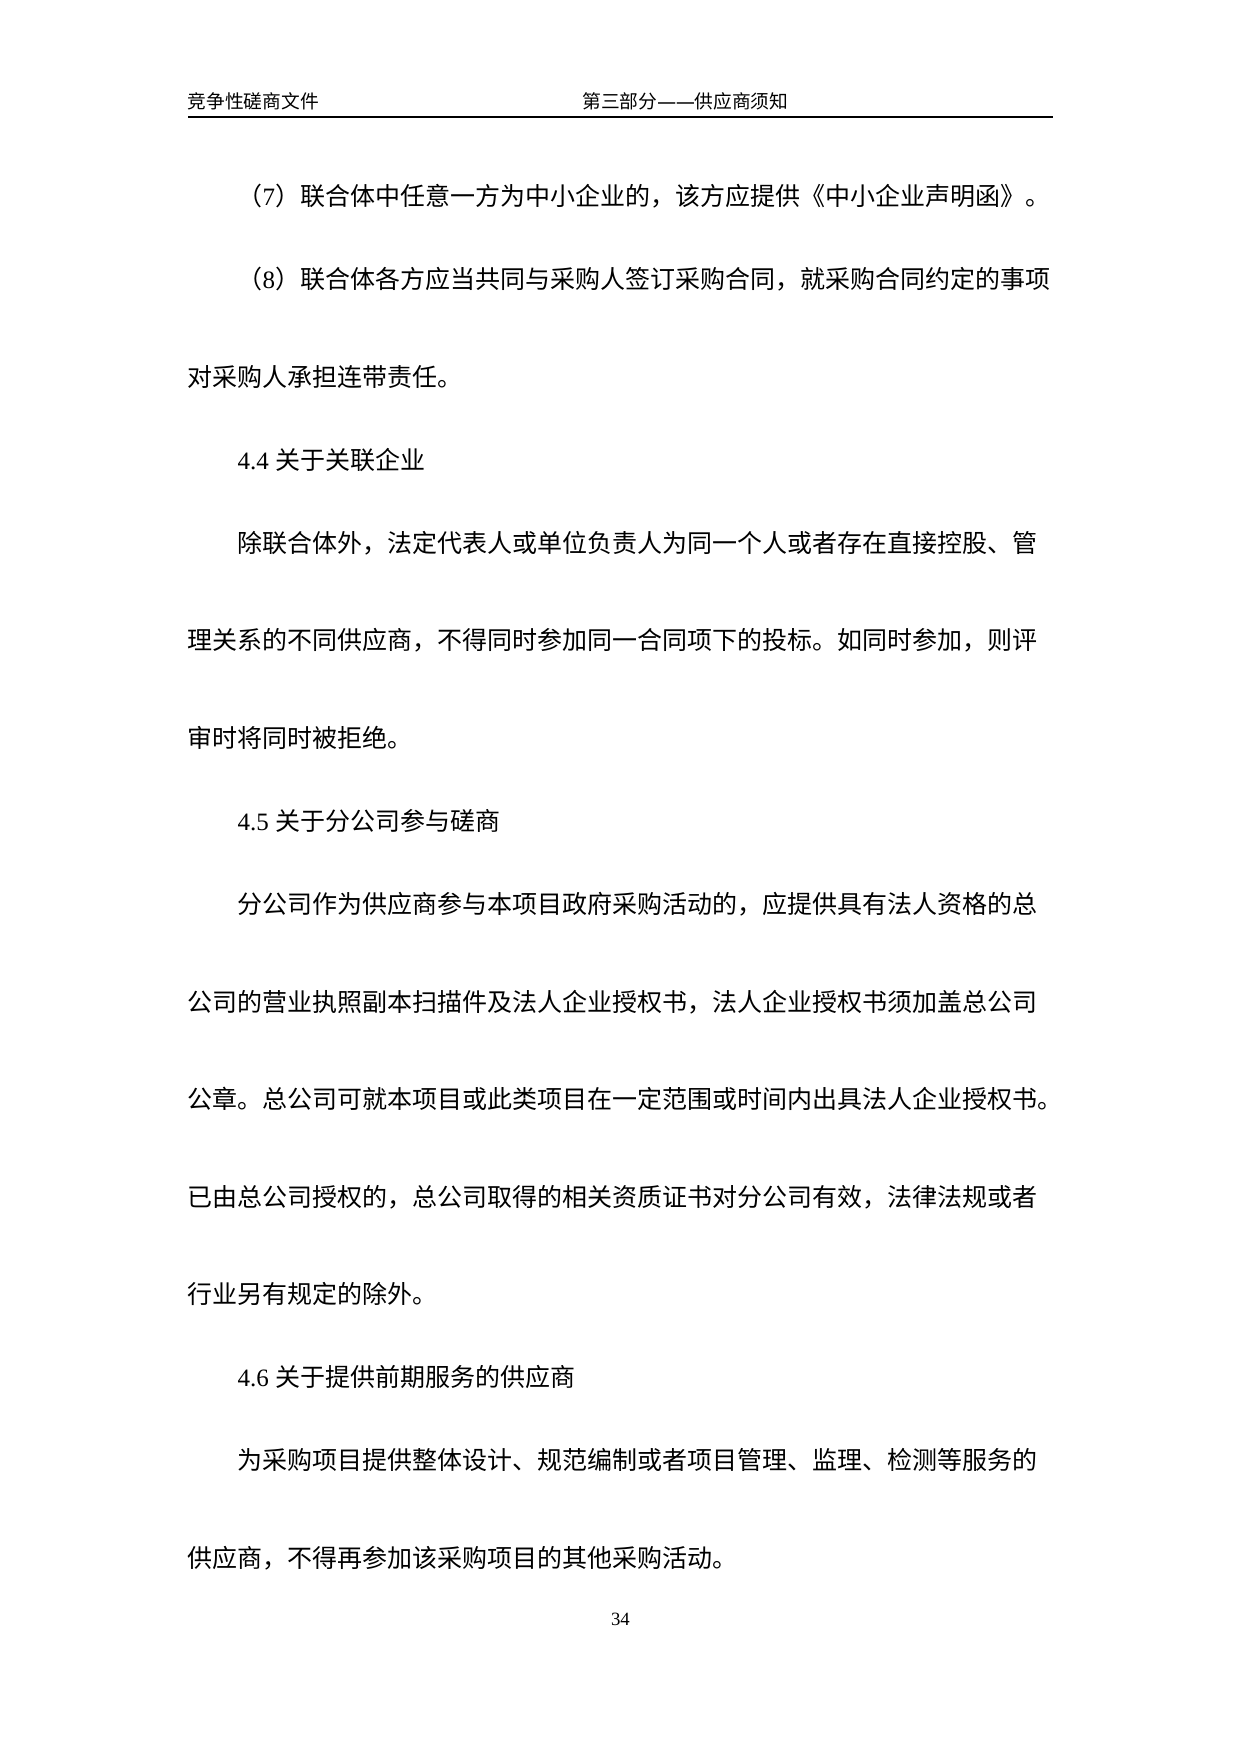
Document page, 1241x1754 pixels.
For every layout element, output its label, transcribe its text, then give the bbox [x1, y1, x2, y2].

text 为采购项目提供整体设计、规范编制或者项目管理、监理、检测等服务的供应商，不得再参加该采购项目的其他采购活动。 [187, 1426, 1053, 1589]
text 4.5 关于分公司参与磋商 [187, 787, 1053, 852]
text （7）联合体中任意一方为中小企业的，该方应提供《中小企业声明函》。 [187, 162, 1053, 227]
text 分公司作为供应商参与本项目政府采购活动的，应提供具有法人资格的总公司的营业执照副本扫描件及法人企业授权书，法人企业授权书须加盖总公司公章。总公司可就本项目或此类项目在一定范围或时间内出具法人企业授权书。已由总公司授权的，总公司取得的相关资质证书对分公司有效，法律法规或者行业另有规定的除外。 [187, 870, 1053, 1325]
text 4.4 关于关联企业 [187, 426, 1053, 491]
text 除联合体外，法定代表人或单位负责人为同一个人或者存在直接控股、管理关系的不同供应商，不得同时参加同一合同项下的投标。如同时参加，则评审时将同时被拒绝。 [187, 509, 1053, 769]
text 4.6 关于提供前期服务的供应商 [187, 1343, 1053, 1408]
text （8）联合体各方应当共同与采购人签订采购合同，就采购合同约定的事项对采购人承担连带责任。 [187, 245, 1053, 408]
